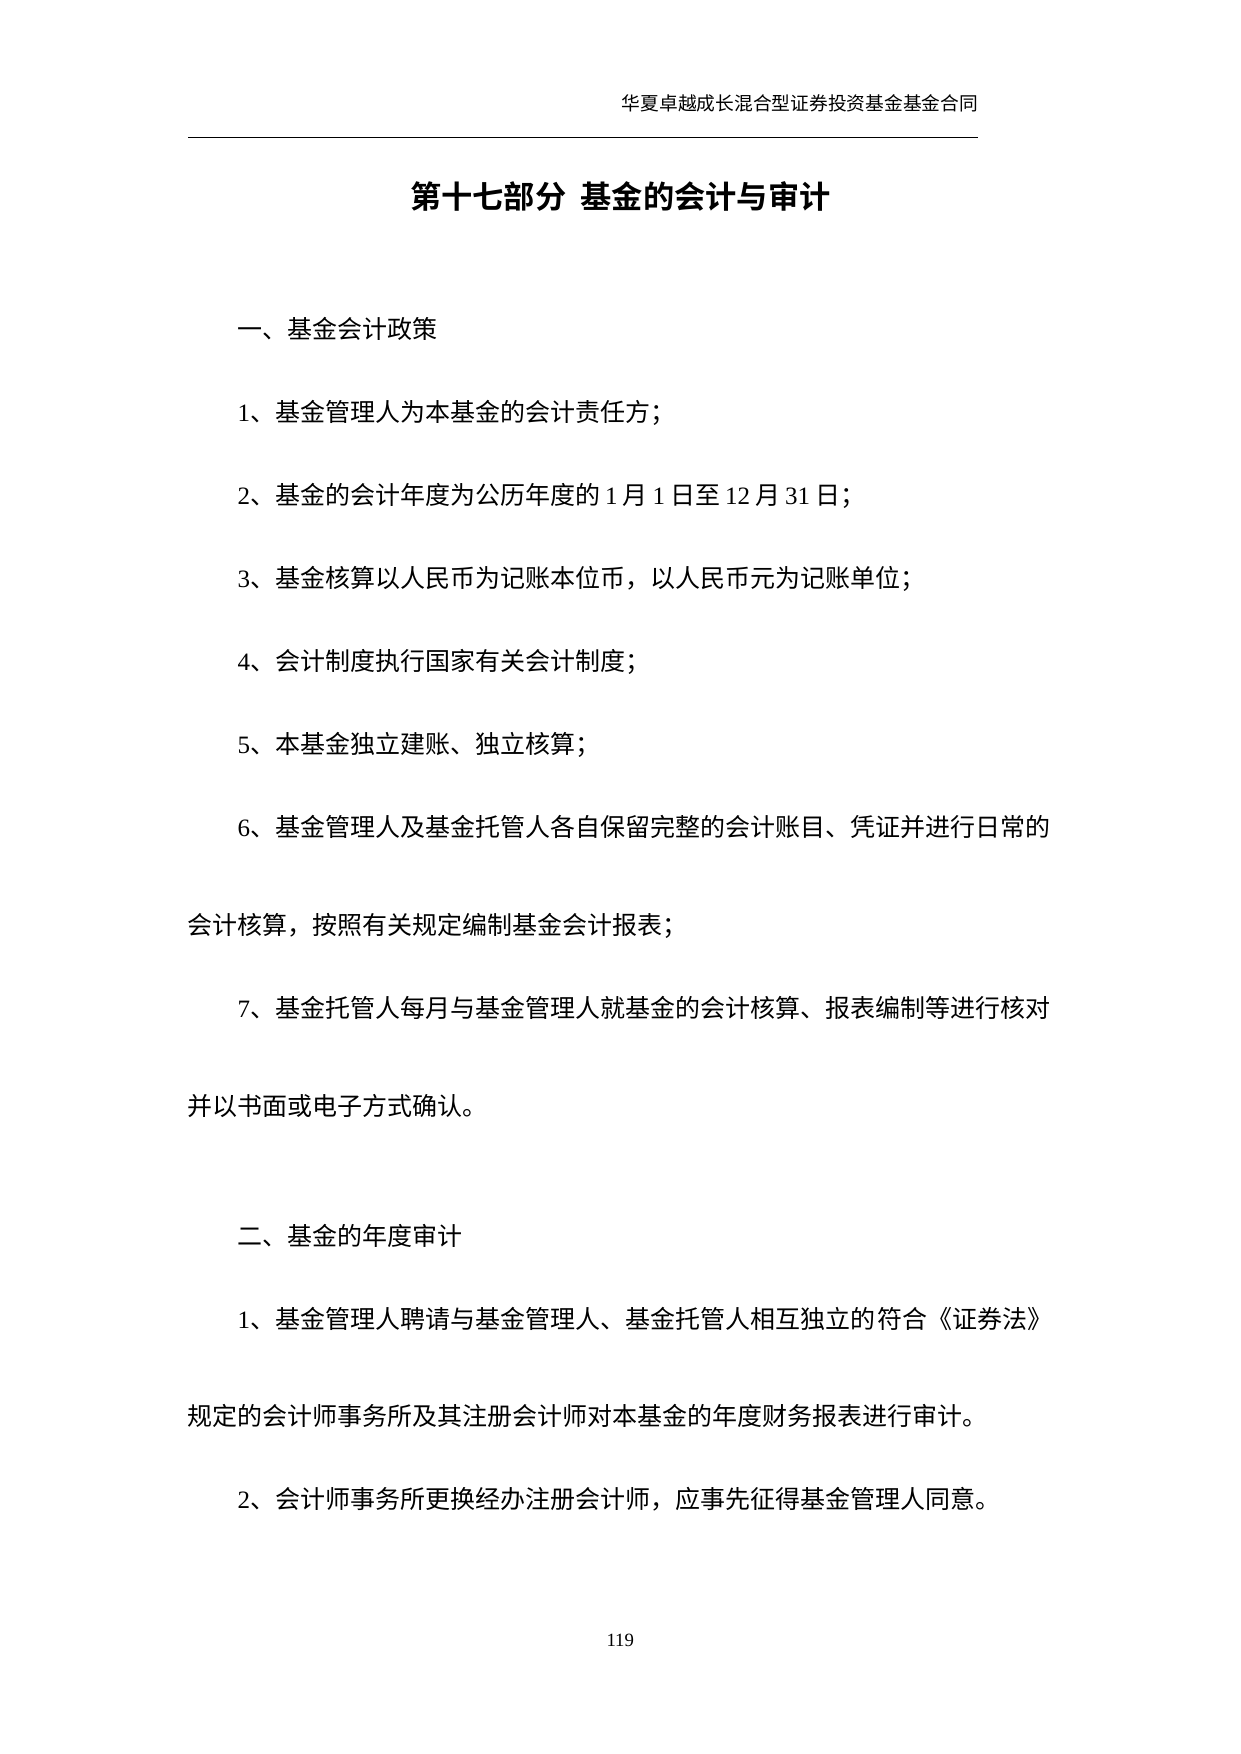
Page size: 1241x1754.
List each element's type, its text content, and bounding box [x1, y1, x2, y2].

text 4、会计制度执行国家有关会计制度； [187, 627, 1053, 692]
text 一、基金会计政策 [187, 295, 1053, 360]
text 二、基金的年度审计 [187, 1202, 1053, 1267]
text 1、基金管理人聘请与基金管理人、基金托管人相互独立的符合《证券法》规定的会计师事务所及其注册会计师对本基金的年度财务报表进行审计。 [187, 1285, 1053, 1447]
text 5、本基金独立建账、独立核算； [187, 710, 1053, 775]
text 3、基金核算以人民币为记账本位币，以人民币元为记账单位； [187, 544, 1053, 609]
subtitle 第十七部分 基金的会计与审计 [187, 162, 1053, 227]
text 2、基金的会计年度为公历年度的1月1日至12月31日； [187, 461, 1053, 526]
text 7、基金托管人每月与基金管理人就基金的会计核算、报表编制等进行核对并以书面或电子方式确认。 [187, 974, 1053, 1137]
text 6、基金管理人及基金托管人各自保留完整的会计账目、凭证并进行日常的会计核算，按照有关规定编制基金会计报表； [187, 793, 1053, 956]
text 2、会计师事务所更换经办注册会计师，应事先征得基金管理人同意。 [187, 1465, 1053, 1530]
text 1、基金管理人为本基金的会计责任方； [187, 378, 1053, 443]
